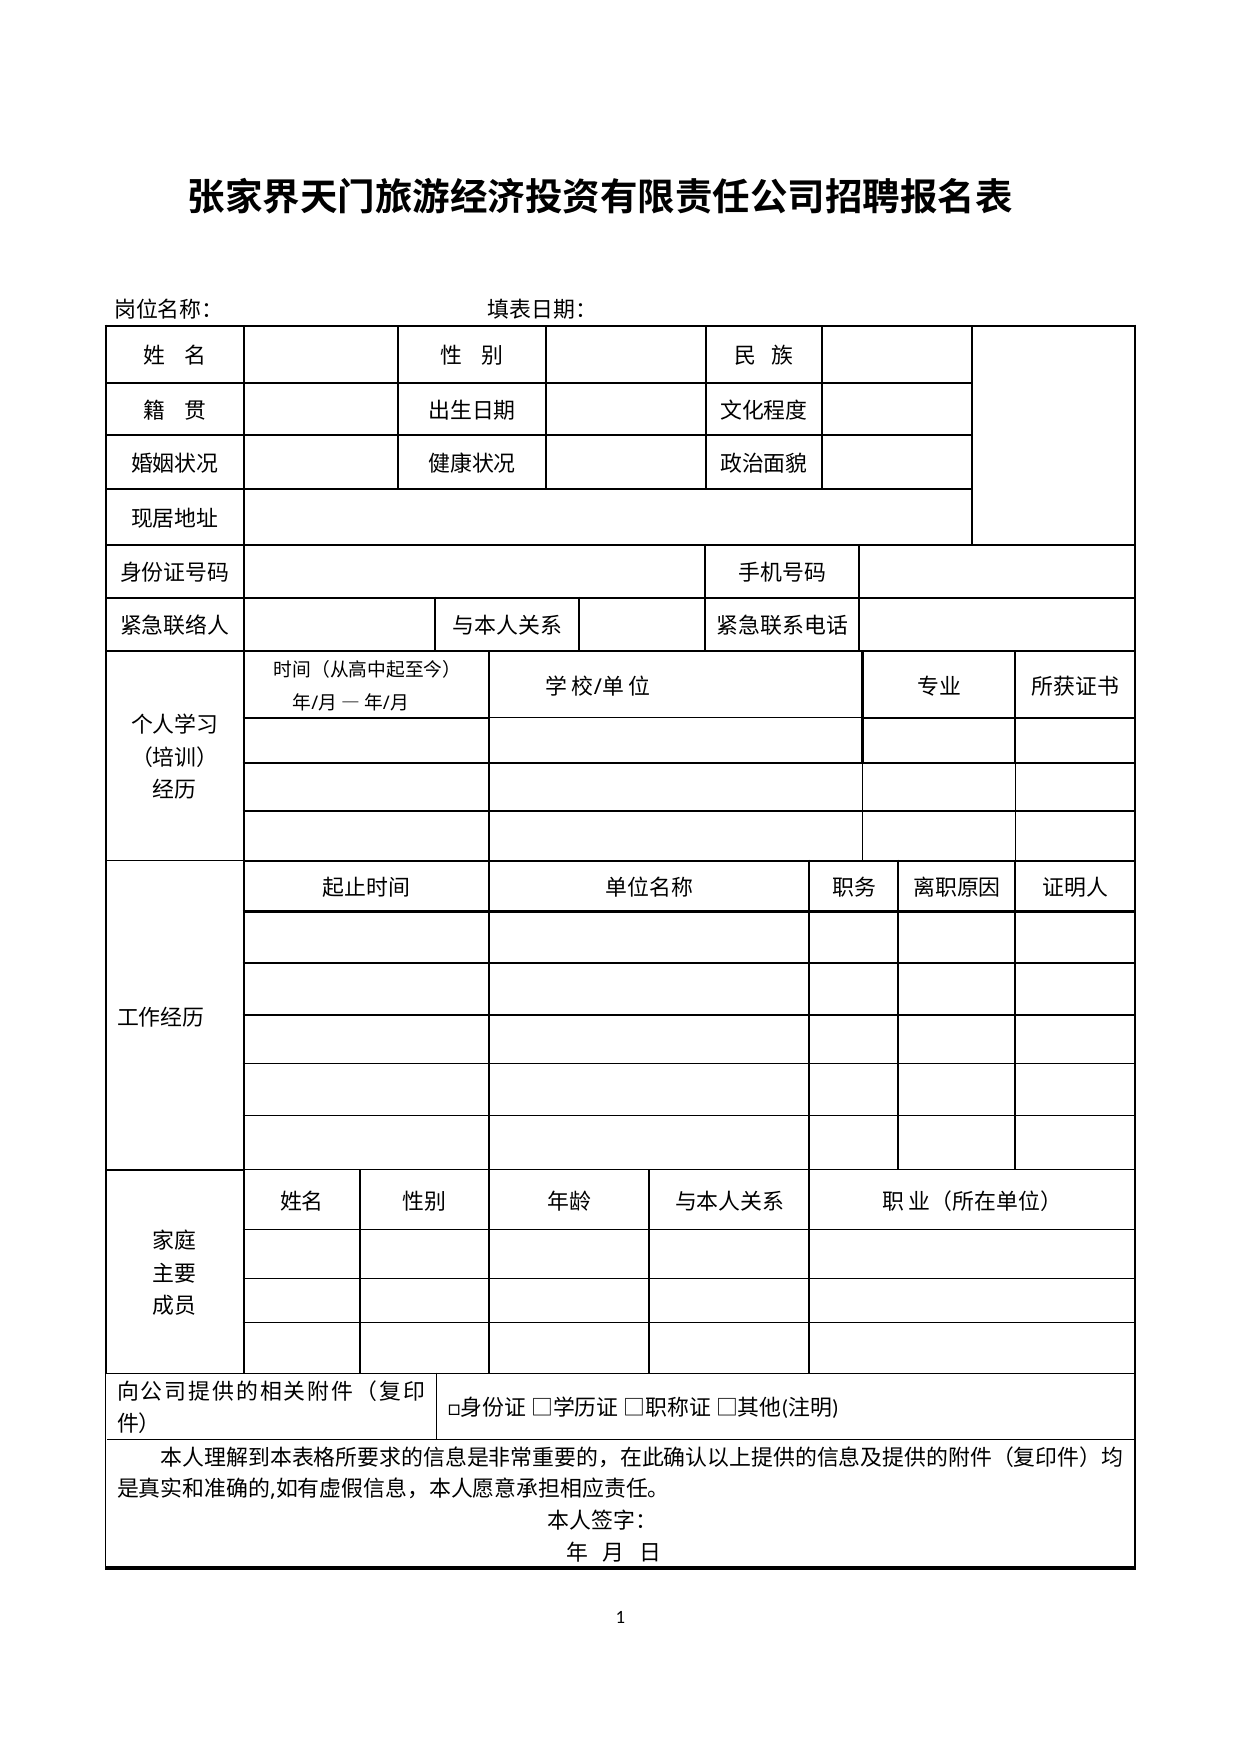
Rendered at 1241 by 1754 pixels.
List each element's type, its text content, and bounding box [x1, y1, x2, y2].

table_cell [245, 1116, 488, 1169]
table_cell [245, 436, 397, 488]
table_cell [245, 1279, 359, 1322]
table_cell 籍 贯 [107, 384, 243, 433]
table_cell [1016, 812, 1134, 859]
table_cell [245, 490, 971, 544]
table_cell [490, 913, 808, 962]
table_cell 现居地址 [107, 490, 243, 544]
table_cell 婚姻状况 [107, 436, 243, 488]
table_header 民 族 [707, 327, 821, 382]
table_cell 与本人关系 [650, 1170, 808, 1229]
table_cell 政治面貌 [707, 436, 821, 488]
table_cell [899, 964, 1014, 1013]
table_header [547, 327, 705, 382]
table_cell [490, 1064, 808, 1114]
table_cell 学 校/单 位 [490, 652, 861, 717]
table_cell 文化程度 [707, 384, 821, 433]
text 张家界天门旅游经济投资有限责任公司招聘报名表 [187, 162, 1053, 227]
table_cell 向公司提供的相关附件（复印件） [106, 1374, 436, 1438]
table_header 性 别 [399, 327, 545, 382]
table_cell [547, 436, 705, 488]
table_header [245, 327, 397, 382]
table_cell 家庭 主要 成员 [107, 1171, 243, 1372]
table_cell 离职原因 [899, 862, 1014, 910]
table_cell [1016, 913, 1134, 962]
table_cell 专业 [864, 652, 1014, 717]
table_cell [245, 1064, 488, 1114]
table_cell □身份证 □学历证 □职称证 □其他(注明) [437, 1374, 1134, 1438]
table_cell 紧急联系电话 [706, 599, 858, 650]
table_cell [810, 1064, 897, 1114]
table_cell [810, 1016, 897, 1063]
table_cell [899, 1116, 1014, 1169]
table_cell [863, 812, 1015, 859]
table_cell 性别 [361, 1170, 488, 1229]
table_cell [860, 599, 1134, 650]
table_cell 本人理解到本表格所要求的信息是非常重要的，在此确认以上提供的信息及提供的附件（复印件）均是真实和准确的,如有虚假信息，本人愿意承担相应责任。 本人签字： 年 月 日 [106, 1439, 1134, 1566]
table_cell 个人学习（培训） 经历 [107, 652, 243, 859]
table_cell [810, 1116, 897, 1169]
table_cell [490, 1116, 808, 1169]
table_cell [490, 718, 861, 762]
table_cell [863, 764, 1015, 810]
table_cell [245, 384, 397, 433]
table_cell [1016, 1016, 1134, 1063]
table_cell [1016, 964, 1134, 1013]
table_cell 姓名 [245, 1170, 359, 1229]
table_cell [810, 1279, 1134, 1322]
table_cell [245, 719, 488, 762]
table_cell [810, 964, 897, 1013]
table_cell [1016, 1116, 1134, 1169]
table_cell [490, 764, 862, 810]
table_cell [490, 1230, 648, 1278]
table_cell [864, 719, 1014, 762]
table_cell [1016, 1064, 1134, 1114]
table_cell [810, 1230, 1134, 1278]
table_cell 时间（从高中起至今） 年/月 — 年/月 [245, 652, 488, 717]
table_cell 身份证号码 [107, 546, 243, 597]
table_cell [810, 913, 897, 962]
table_cell [650, 1323, 808, 1372]
table_cell [899, 1016, 1014, 1063]
table_header [823, 327, 971, 382]
table_cell [860, 546, 1134, 597]
table_cell [361, 1230, 488, 1278]
table_cell [823, 436, 971, 488]
table_cell 健康状况 [399, 436, 545, 488]
table_cell 职务 [810, 862, 897, 910]
table_cell [1016, 764, 1134, 810]
table_cell [810, 1323, 1134, 1372]
text 岗位名称： 填表日期： [99, 292, 1132, 324]
table_cell [245, 546, 704, 597]
table_cell [1016, 719, 1134, 762]
table_cell 工作经历 [107, 861, 243, 1169]
table_cell [490, 1016, 808, 1063]
table_cell 职 业（所在单位） [810, 1170, 1134, 1229]
table_cell 出生日期 [399, 384, 545, 433]
table_cell [245, 599, 434, 650]
table_cell [650, 1279, 808, 1322]
table_cell 所获证书 [1016, 652, 1134, 717]
table_cell [245, 1323, 359, 1372]
table_cell [245, 764, 488, 810]
table_cell [361, 1323, 488, 1372]
table_cell [490, 1323, 648, 1372]
table_cell 起止时间 [245, 862, 488, 910]
table_cell [580, 599, 704, 650]
table_cell [899, 1064, 1014, 1114]
table_cell 单位名称 [490, 862, 808, 910]
table_cell [490, 964, 808, 1013]
table_cell 年龄 [490, 1170, 648, 1229]
table_cell [245, 1230, 359, 1278]
table_cell 手机号码 [706, 546, 858, 597]
table_cell 紧急联络人 [107, 599, 243, 650]
table_cell [245, 812, 488, 859]
table_cell 证明人 [1016, 862, 1134, 910]
table_cell [650, 1230, 808, 1278]
table_cell [361, 1279, 488, 1322]
table_cell [490, 1279, 648, 1322]
table_cell [547, 384, 705, 433]
table_header [973, 327, 1134, 544]
table_cell [899, 913, 1014, 962]
table_cell [245, 1016, 488, 1063]
table_cell [823, 384, 971, 433]
table_cell 与本人关系 [436, 599, 578, 650]
table_cell [490, 812, 862, 859]
table_cell [245, 913, 488, 962]
table_cell [245, 964, 488, 1013]
table_header 姓 名 [107, 327, 243, 382]
